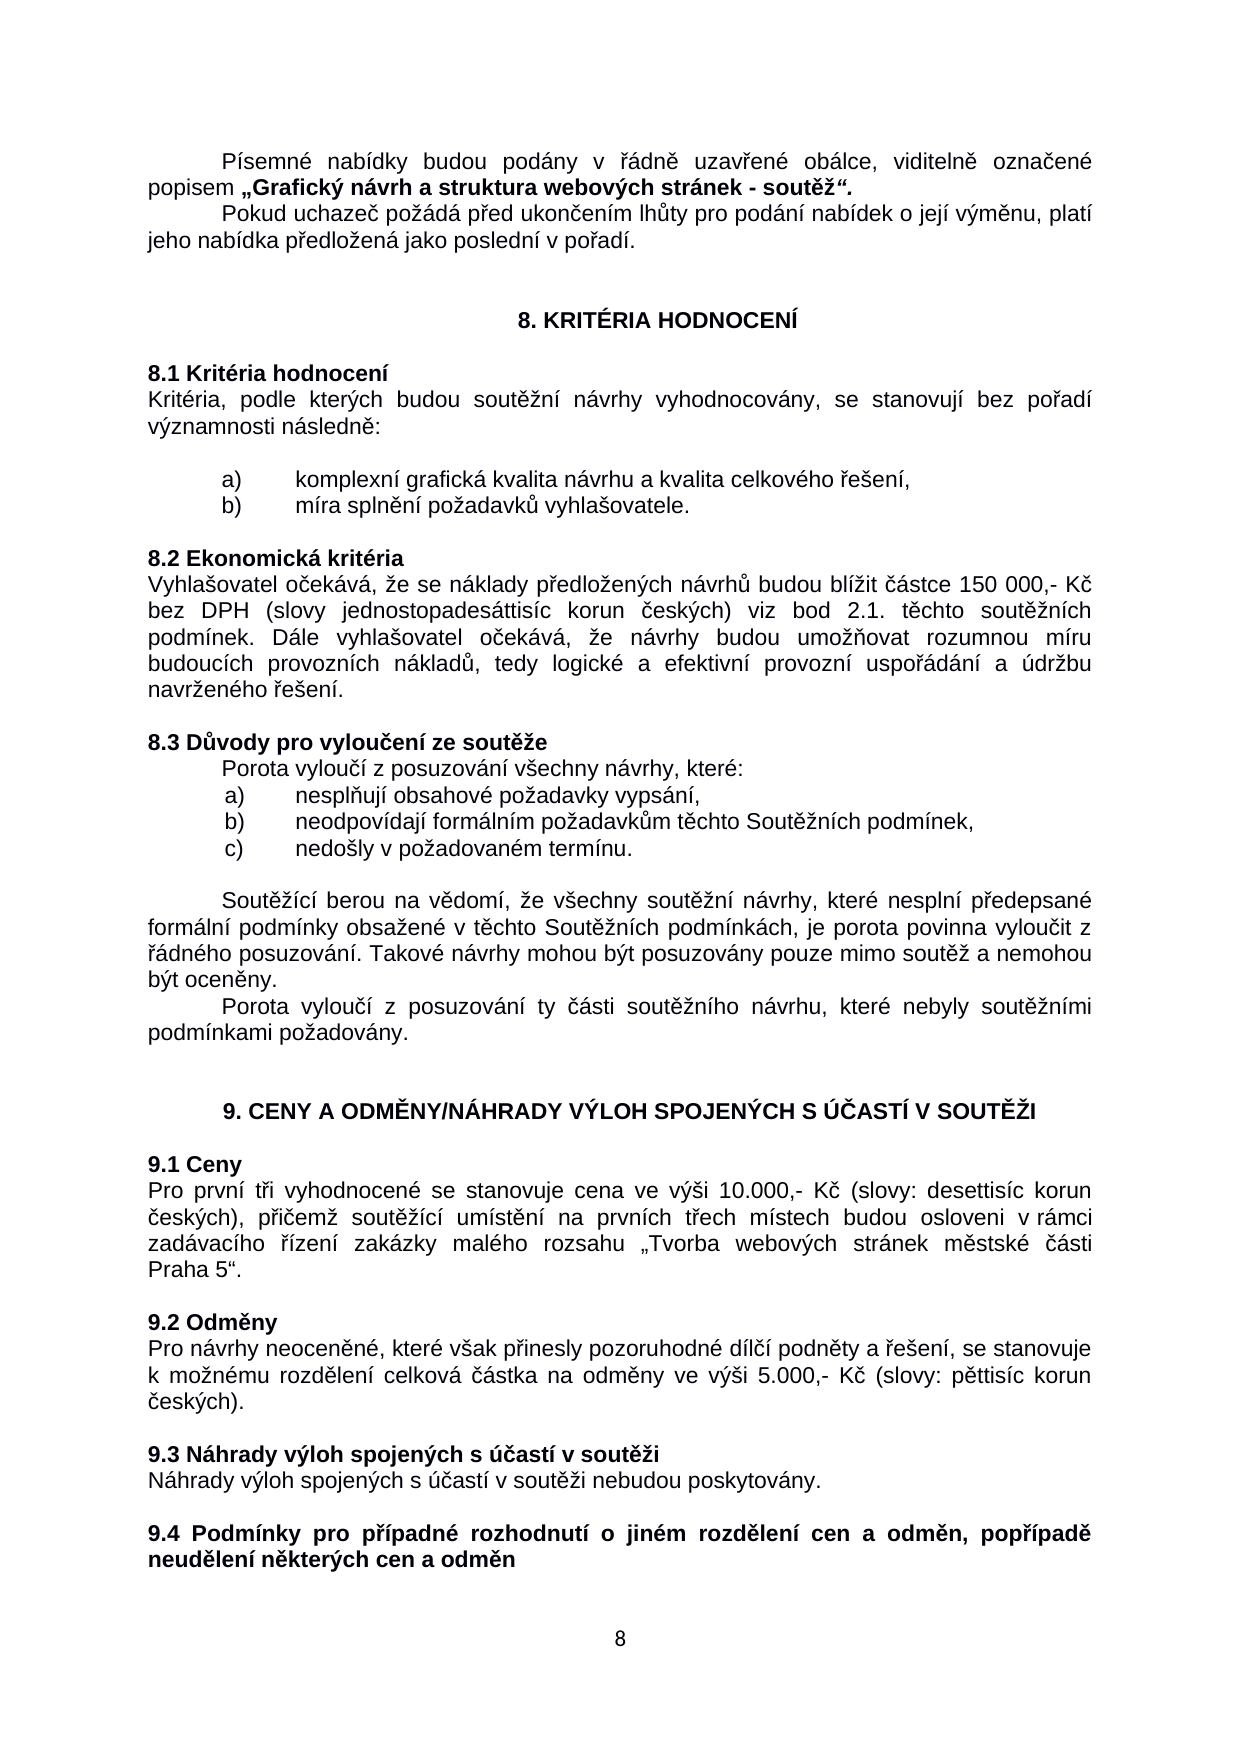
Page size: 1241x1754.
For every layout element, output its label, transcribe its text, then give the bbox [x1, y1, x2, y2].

text Soutěžící berou na vědomí, že všechny soutěžní návrhy, které nesplní předepsané formální podmínky obsažené v těchto Soutěžních podmínkách, je porota povinna vyloučit z řádného posuzování. Takové návrhy mohou být posuzovány pouze mimo soutěž a nemohou být oceněny. [148, 887, 1093, 993]
text Pro první tři vyhodnocené se stanovuje cena ve výši 10.000,- Kč (slovy: desettisíc korun českých), přičemž soutěžící umístění na prvních třech místech budou osloveni v rámci zadávacího řízení zakázky malého rozsahu „Tvorba webových stránek městské části Praha 5“. [148, 1177, 1093, 1282]
list 9. CENY A ODMĚNY/NÁHRADY VÝLOH SPOJENÝCH S ÚČASTÍ V SOUTĚŽI [223, 1098, 1093, 1124]
text Kritéria, podle kterých budou soutěžní návrhy vyhodnocovány, se stanovují bez pořadí významnosti následně: [148, 386, 1093, 439]
text a) komplexní grafická kvalita návrhu a kvalita celkového řešení, [148, 466, 1093, 492]
text 9.3 Náhrady výloh spojených s účastí v soutěži [148, 1441, 1093, 1467]
text a) nesplňují obsahové požadavky vypsání, [224, 782, 1093, 808]
text c) nedošly v požadovaném termínu. [224, 834, 1093, 861]
text Porota vyloučí z posuzování ty části soutěžního návrhu, které nebyly soutěžními podmínkami požadovány. [148, 993, 1093, 1045]
text Porota vyloučí z posuzování všechny návrhy, které: [148, 755, 1093, 782]
text 9.2 Odměny [148, 1309, 1093, 1335]
text b) neodpovídají formálním požadavkům těchto Soutěžních podmínek, [224, 808, 1093, 834]
list 8. KRITÉRIA HODNOCENÍ [223, 307, 1093, 334]
text 8.1 Kritéria hodnocení [148, 360, 1093, 386]
text b) míra splnění požadavků vyhlašovatele. [148, 492, 1093, 518]
text Vyhlašovatel očekává, že se náklady předložených návrhů budou blížit částce 150 000,- Kč bez DPH (slovy jednostopadesáttisíc korun českých) viz bod 2.1. těchto soutěžních podmínek. Dále vyhlašovatel očekává, že návrhy budou umožňovat rozumnou míru budoucích provozních nákladů, tedy logické a efektivní provozní uspořádání a údržbu navrženého řešení. [148, 571, 1093, 703]
text Písemné nabídky budou podány v řádně uzavřené obálce, viditelně označené popisem „Grafický návrh a struktura webových stránek - soutěž“. [148, 148, 1093, 200]
text Náhrady výloh spojených s účastí v soutěži nebudou poskytovány. [148, 1467, 1093, 1493]
text Pokud uchazeč požádá před ukončením lhůty pro podání nabídek o její výměnu, platí jeho nabídka předložená jako poslední v pořadí. [148, 200, 1093, 253]
text Pro návrhy neoceněné, které však přinesly pozoruhodné dílčí podněty a řešení, se stanovuje k možnému rozdělení celková částka na odměny ve výši 5.000,- Kč (slovy: pěttisíc korun českých). [148, 1335, 1093, 1414]
text 8.2 Ekonomická kritéria [148, 544, 1093, 571]
text 9.4 Podmínky pro případné rozhodnutí o jiném rozdělení cen a odměn, popřípadě neudělení některých cen a odměn [148, 1520, 1093, 1572]
text 8.3 Důvody pro vyloučení ze soutěže [148, 729, 1093, 755]
text 9.1 Ceny [148, 1151, 1093, 1177]
